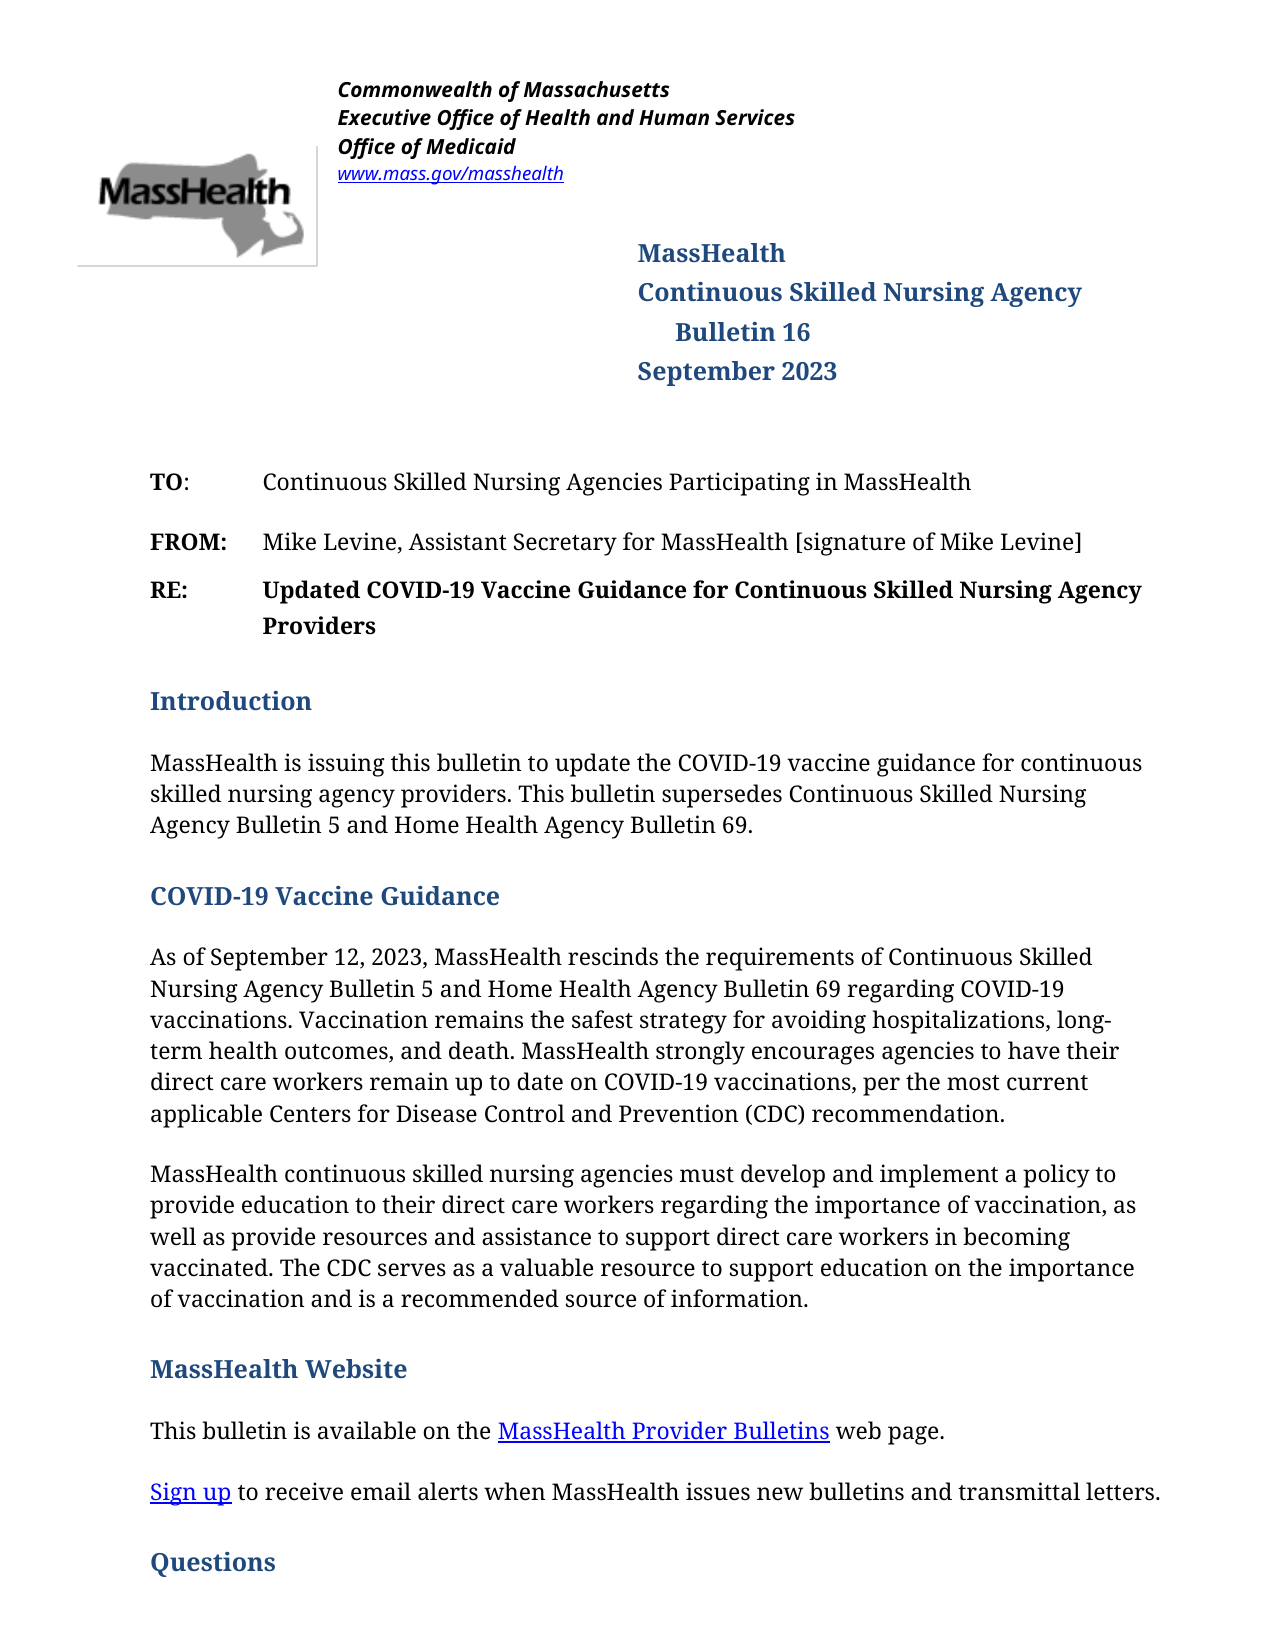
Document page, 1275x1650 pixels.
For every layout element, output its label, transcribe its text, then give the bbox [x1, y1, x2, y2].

text www.mass.gov/masshealth [337, 160, 1162, 186]
subtitle MassHealth Website [150, 1352, 1134, 1386]
subtitle COVID-19 Vaccine Guidance [150, 878, 1134, 912]
picture [77, 146, 319, 268]
text Sign up to receive email alerts when MassHealth issues new bulletins and transmittal letters. [150, 1475, 1162, 1507]
text TO: Continuous Skilled Nursing Agencies Participating in MassHealth [150, 465, 1162, 497]
text Office of Medicaid [337, 132, 1162, 160]
subtitle MassHealth [637, 236, 1162, 270]
subtitle Continuous Skilled Nursing Agency Bulletin 16 [637, 275, 1162, 348]
text This bulletin is available on the MassHealth Provider Bulletins web page. [150, 1415, 1162, 1446]
text MassHealth continuous skilled nursing agencies must develop and implement a policy to provide education to their direct care workers regarding the importance of vaccination, as well as provide resources and assistance to support direct care workers in becoming vaccinated. The CDC serves as a valuable resource to support education on the importance of vaccination and is a recommended source of information. [150, 1158, 1162, 1314]
subtitle September 2023 [637, 353, 1162, 387]
text Executive Office of Health and Human Services [337, 103, 1162, 132]
subtitle Introduction [150, 684, 1134, 718]
subtitle Questions [150, 1544, 1134, 1578]
text MassHealth is issuing this bulletin to update the COVID-19 vaccine guidance for continuous skilled nursing agency providers. This bulletin supersedes Continuous Skilled Nursing Agency Bulletin 5 and Home Health Agency Bulletin 69. [150, 747, 1162, 841]
text Commonwealth of Massachusetts [337, 75, 1162, 103]
text FROM: Mike Levine, Assistant Secretary for MassHealth [signature of Mike Levine] [150, 526, 1162, 557]
text RE: Updated COVID-19 Vaccine Guidance for Continuous Skilled Nursing Agency Providers [150, 574, 1162, 641]
text As of September 12, 2023, MassHealth rescinds the requirements of Continuous Skilled Nursing Agency Bulletin 5 and Home Health Agency Bulletin 69 regarding COVID-19 vaccinations. Vaccination remains the safest strategy for avoiding hospitalizations, long-term health outcomes, and death. MassHealth strongly encourages agencies to have their direct care workers remain up to date on COVID-19 vaccinations, per the most current applicable Centers for Disease Control and Prevention (CDC) recommendation. [150, 941, 1162, 1129]
